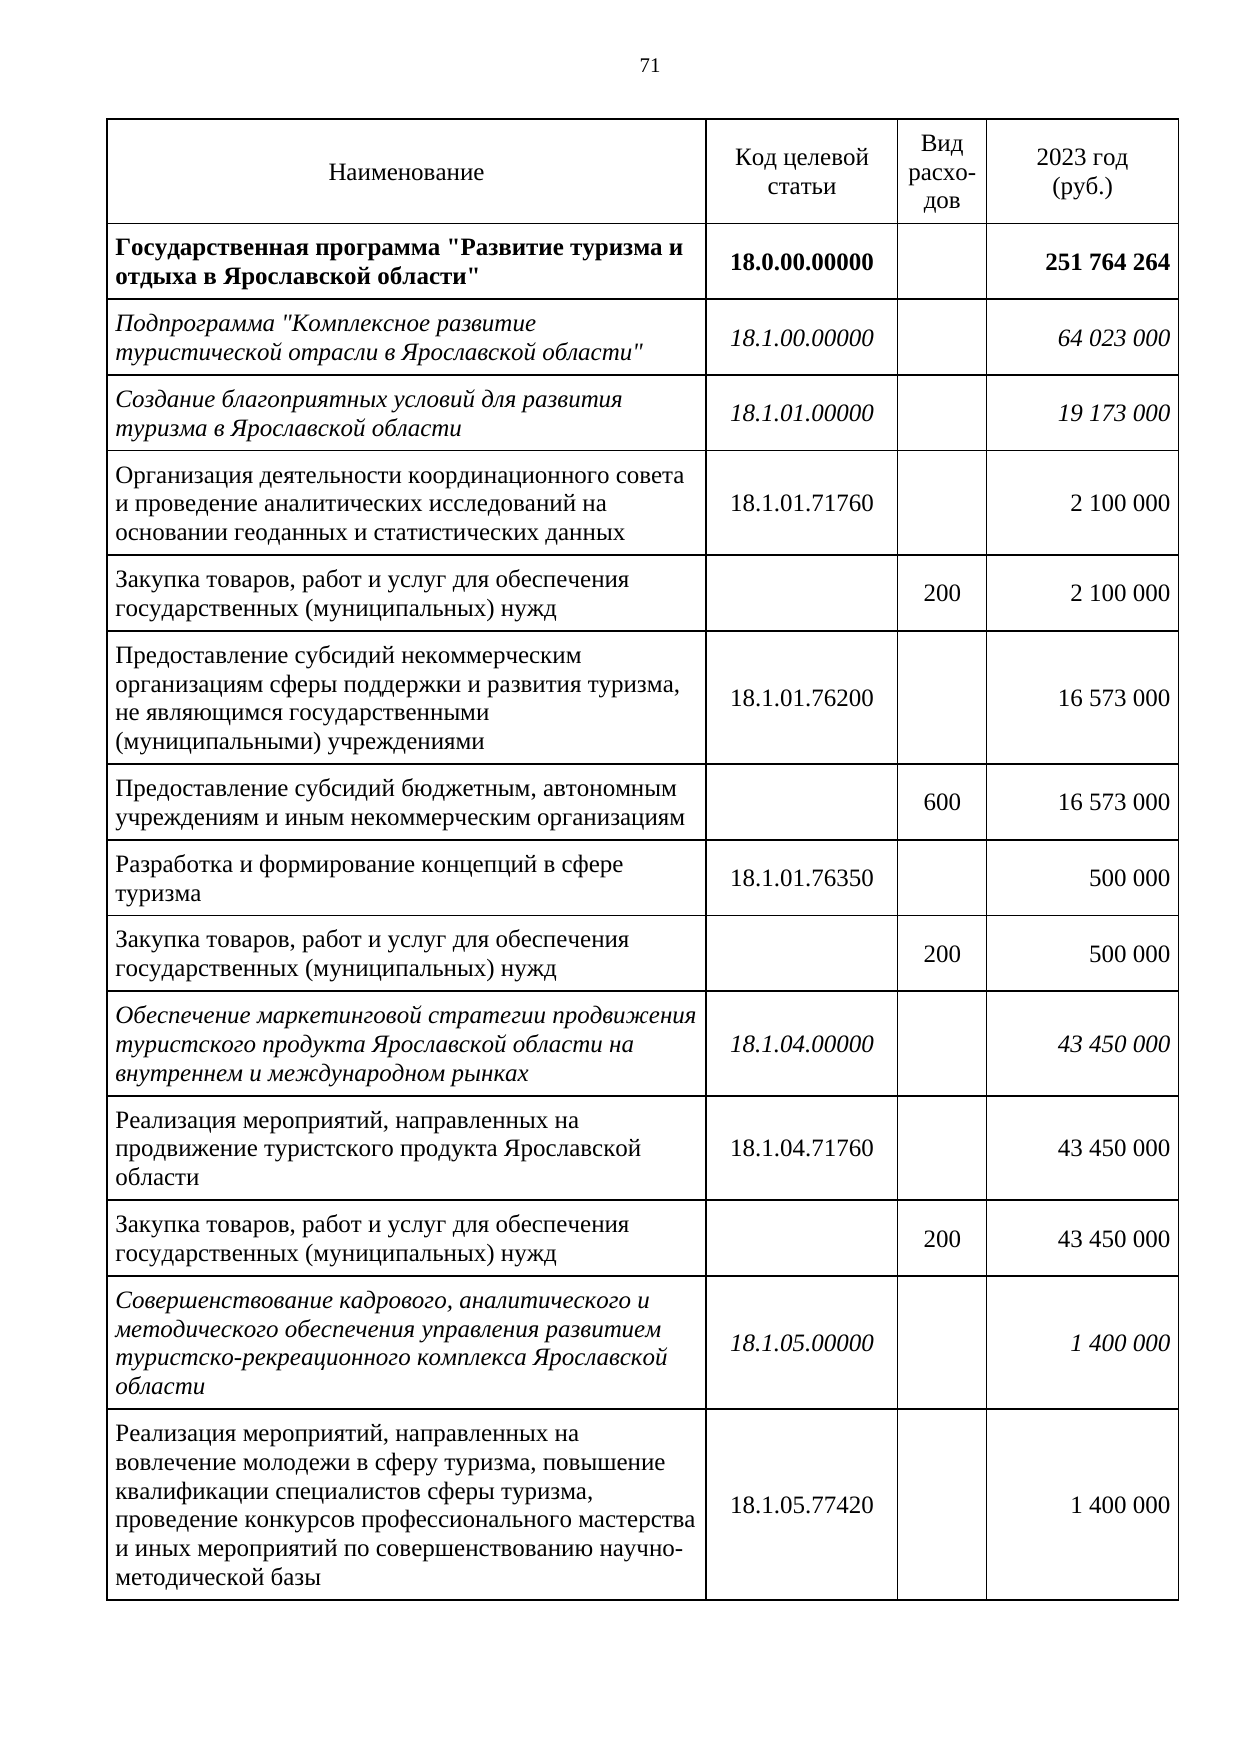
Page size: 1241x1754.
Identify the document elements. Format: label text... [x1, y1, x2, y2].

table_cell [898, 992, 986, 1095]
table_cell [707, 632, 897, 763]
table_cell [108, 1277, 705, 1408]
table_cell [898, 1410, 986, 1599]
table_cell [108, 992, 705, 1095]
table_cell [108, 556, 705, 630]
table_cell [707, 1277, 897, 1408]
table_header Наименование [108, 120, 705, 223]
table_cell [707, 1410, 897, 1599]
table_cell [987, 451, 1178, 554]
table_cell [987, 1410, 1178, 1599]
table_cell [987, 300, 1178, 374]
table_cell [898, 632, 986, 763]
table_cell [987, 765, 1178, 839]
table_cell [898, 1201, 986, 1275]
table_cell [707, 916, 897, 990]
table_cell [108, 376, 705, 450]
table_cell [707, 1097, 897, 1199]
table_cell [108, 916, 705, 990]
table_header Код целевой статьи [707, 120, 897, 223]
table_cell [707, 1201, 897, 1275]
table_header Вид расхо-дов [898, 120, 986, 223]
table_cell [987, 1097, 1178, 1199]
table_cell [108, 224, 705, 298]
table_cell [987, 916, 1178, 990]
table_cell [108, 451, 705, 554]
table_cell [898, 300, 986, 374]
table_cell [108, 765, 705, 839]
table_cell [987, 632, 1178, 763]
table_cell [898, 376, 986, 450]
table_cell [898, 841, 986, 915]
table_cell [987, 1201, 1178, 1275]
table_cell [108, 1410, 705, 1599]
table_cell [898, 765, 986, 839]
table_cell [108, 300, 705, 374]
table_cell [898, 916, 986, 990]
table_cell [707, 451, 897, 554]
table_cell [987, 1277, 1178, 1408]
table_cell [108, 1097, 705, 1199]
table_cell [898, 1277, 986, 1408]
table_header 2023 год (руб.) [987, 120, 1178, 223]
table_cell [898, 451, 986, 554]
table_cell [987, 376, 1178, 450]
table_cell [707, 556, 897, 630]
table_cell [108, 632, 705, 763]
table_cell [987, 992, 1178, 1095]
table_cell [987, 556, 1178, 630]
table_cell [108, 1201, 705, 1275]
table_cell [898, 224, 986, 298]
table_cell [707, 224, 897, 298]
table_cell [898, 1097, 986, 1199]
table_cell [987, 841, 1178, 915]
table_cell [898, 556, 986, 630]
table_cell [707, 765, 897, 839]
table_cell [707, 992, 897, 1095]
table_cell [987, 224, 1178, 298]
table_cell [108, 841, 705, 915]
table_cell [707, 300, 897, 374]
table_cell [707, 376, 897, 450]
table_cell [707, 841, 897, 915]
